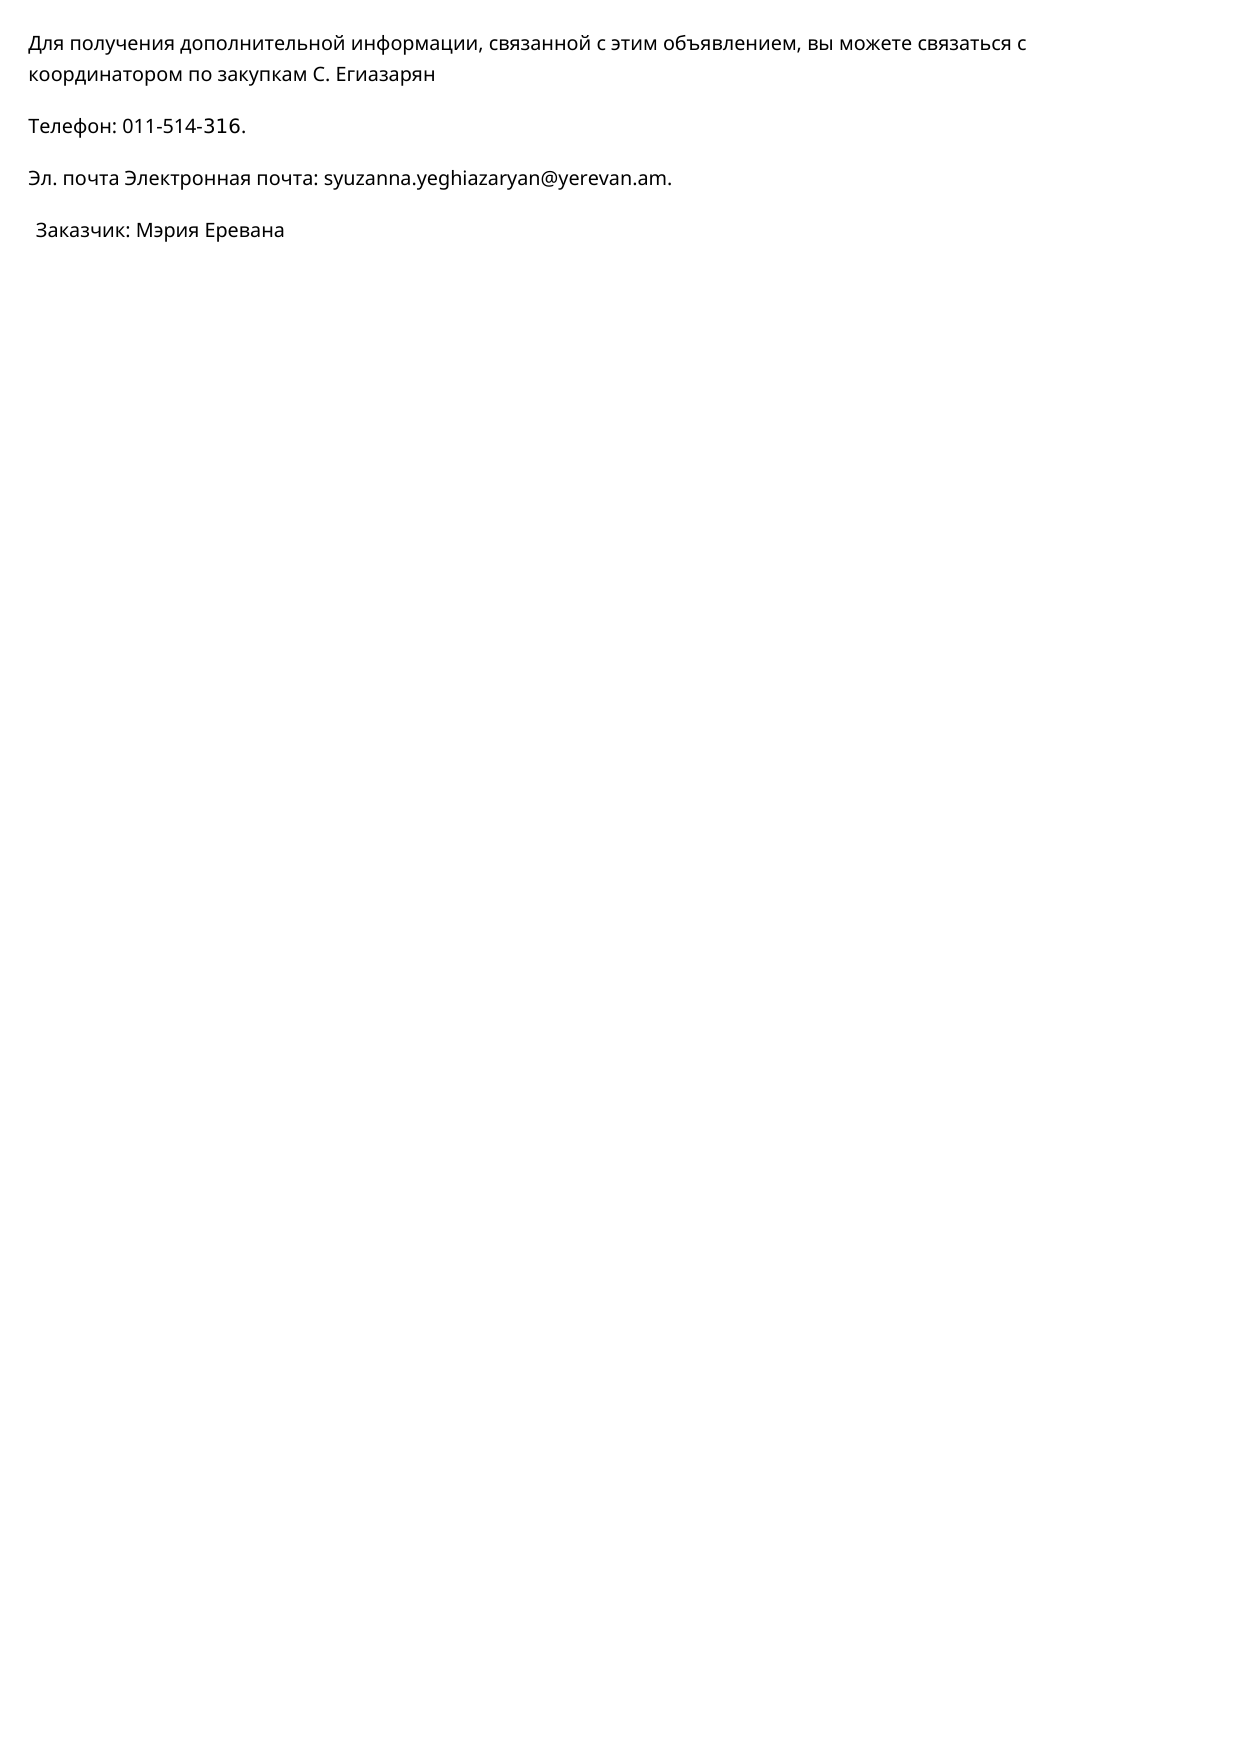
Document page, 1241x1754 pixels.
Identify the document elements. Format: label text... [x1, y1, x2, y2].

text Заказчик: Мэрия Еревана [0, 216, 1152, 243]
text Телефон: 011-514-316. [28, 112, 1152, 139]
text Для получения дополнительной информации, связанной с этим объявлением, вы можете связаться с координатором по закупкам С. Егиазарян [28, 29, 1152, 87]
text Эл. почта Электронная почта: syuzanna.yeghiazaryan@yerevan.am. [28, 164, 1152, 191]
